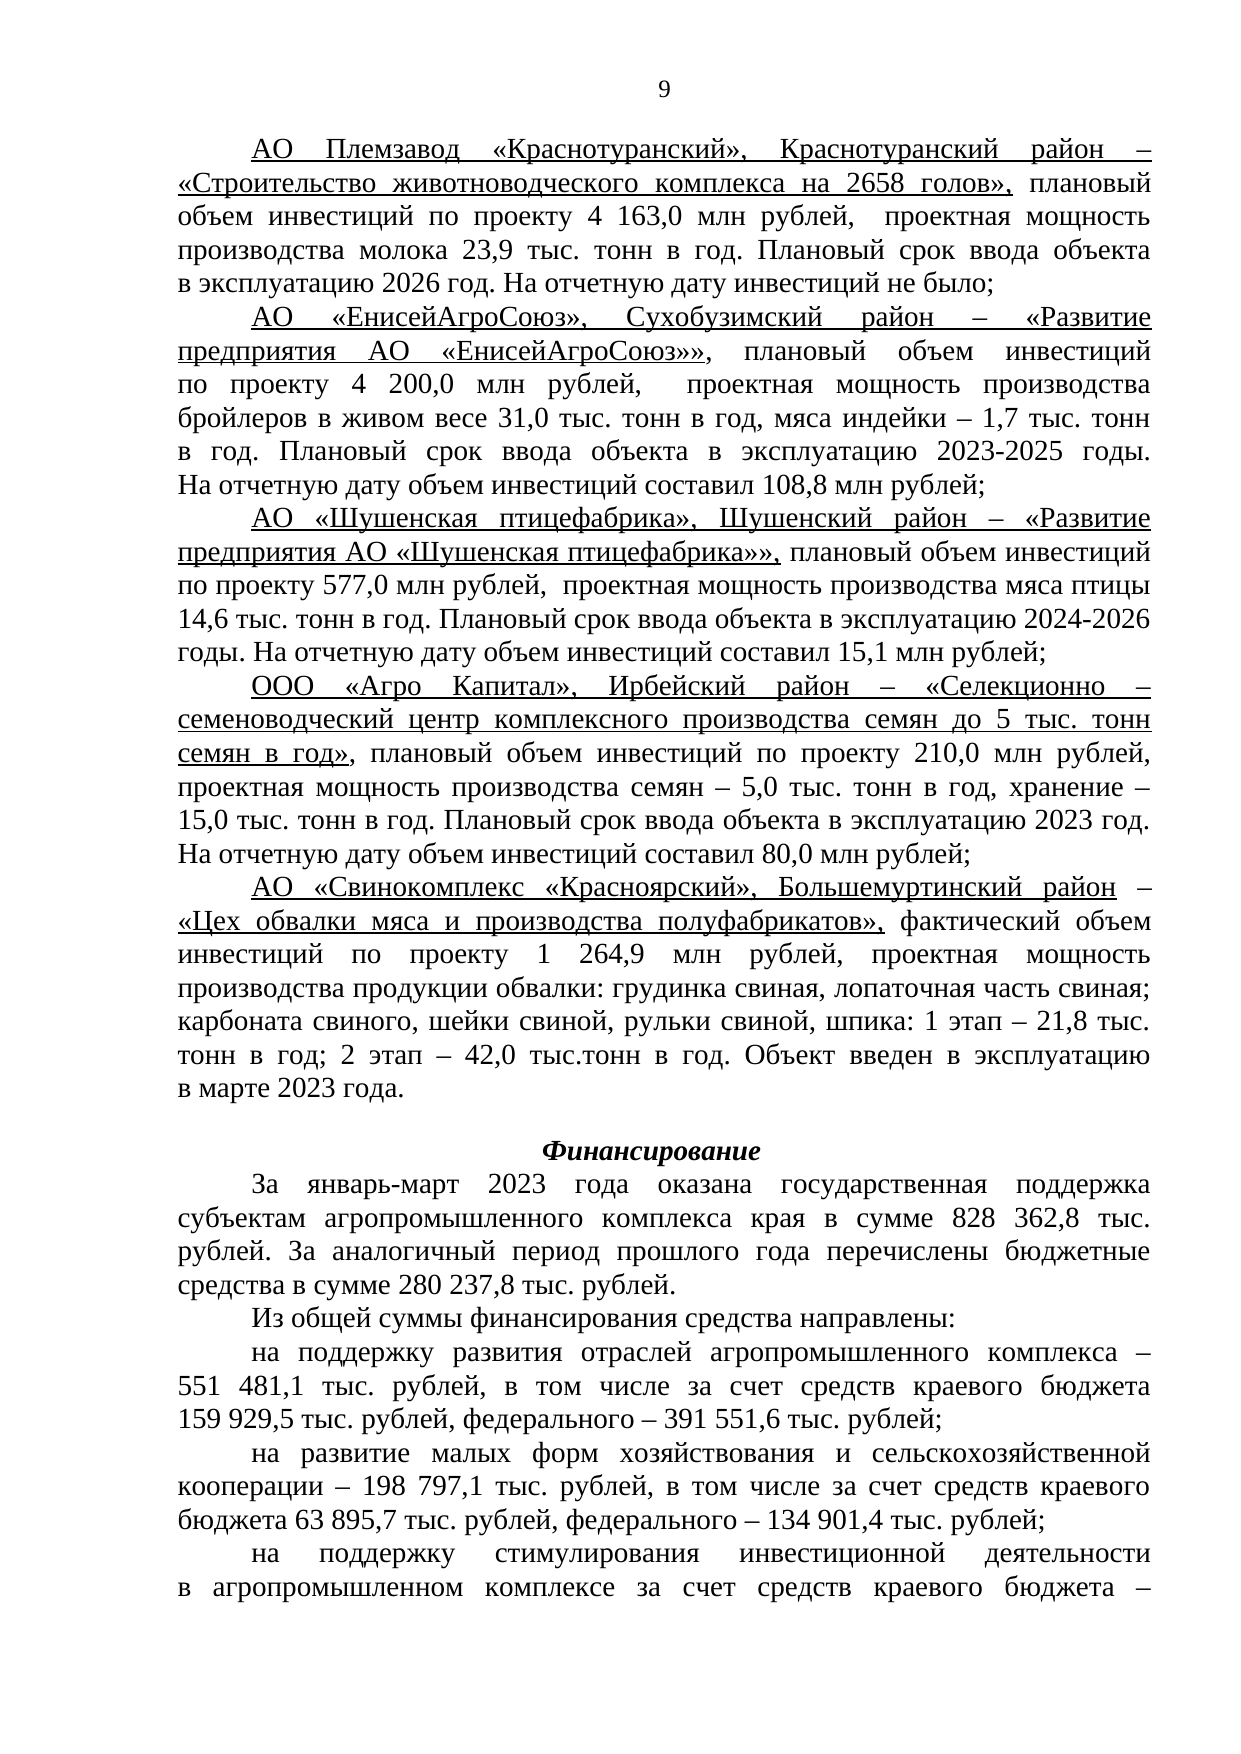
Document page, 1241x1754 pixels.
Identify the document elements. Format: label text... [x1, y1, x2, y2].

text АО «ЕнисейАгроСоюз», Сухобузимский район – «Развитие предприятия АО «ЕнисейАгроСоюз»», плановый объем инвестиций по проекту 4 200,0 млн рублей, проектная мощность производства бройлеров в живом весе 31,0 тыс. тонн в год, мяса индейки – 1,7 тыс. тонн в год. Плановый срок ввода объекта в эксплуатацию 2023-2025 годы. На отчетную дату объем инвестиций составил 108,8 млн рублей; [177, 299, 1152, 500]
text АО «Шушенская птицефабрика», Шушенский район – «Развитие предприятия АО «Шушенская птицефабрика»», плановый объем инвестиций по проекту 577,0 млн рублей, проектная мощность производства мяса птицы 14,6 тыс. тонн в год. Плановый срок ввода объекта в эксплуатацию 2024-2026 годы. На отчетную дату объем инвестиций составил 15,1 млн рублей; [177, 500, 1152, 668]
title на поддержку развития отраслей агропромышленного комплекса – 551 481,1 тыс. рублей, в том числе за счет средств краевого бюджета 159 929,5 тыс. рублей, федерального – 391 551,6 тыс. рублей; [177, 1334, 1152, 1435]
text ООО «Агро Капитал», Ирбейский район – «Селекционно – семеноводческий центр комплексного производства семян до 5 тыс. тонн семян в год», плановый объем инвестиций по проекту 210,0 млн рублей, проектная мощность производства семян – 5,0 тыс. тонн в год, хранение – 15,0 тыс. тонн в год. Плановый срок ввода объекта в эксплуатацию 2023 год. На отчетную дату объем инвестиций составил 80,0 млн рублей; [177, 668, 1152, 731]
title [177, 1535, 1152, 1602]
text Финансирование [177, 1133, 1152, 1166]
text АО «Свинокомплекс «Красноярский», Большемуртинский район – «Цех обвалки мяса и производства полуфабрикатов», фактический объем инвестиций по проекту 1 264,9 млн рублей, проектная мощность производства продукции обвалки: грудинка свиная, лопаточная часть свиная; карбоната свиного, шейки свиной, рульки свиной, шпика: 1 этап – 21,8 тыс. тонн в год; 2 этап – 42,0 тыс.тонн в год. Объект введен в эксплуатацию в марте 2023 года. [177, 869, 1152, 1104]
text АО Племзавод «Краснотуранский», Краснотуранский район – «Строительство животноводческого комплекса на 2658 голов», плановый объем инвестиций по проекту 4 163,0 млн рублей, проектная мощность производства молока 23,9 тыс. тонн в год. Плановый срок ввода объекта в эксплуатацию 2026 год. На отчетную дату инвестиций не было; [177, 131, 1152, 299]
title Из общей суммы финансирования средства направлены: [177, 1301, 1152, 1334]
title на развитие малых форм хозяйствования и сельскохозяйственной кооперации – 198 797,1 тыс. рублей, в том числе за счет средств краевого бюджета 63 895,7 тыс. рублей, федерального – 134 901,4 тыс. рублей; [177, 1435, 1152, 1535]
title За январь-март 2023 года оказана государственная поддержка субъектам агропромышленного комплекса края в сумме 828 362,8 тыс. рублей. За аналогичный период прошлого года перечислены бюджетные средства в сумме 280 237,8 тыс. рублей. [177, 1166, 1152, 1301]
text ООО «Агро Капитал», Ирбейский район – «Селекционно – семеноводческий центр комплексного производства семян до 5 тыс. тонн семян в год», плановый объем инвестиций по проекту 210,0 млн рублей, проектная мощность производства семян – 5,0 тыс. тонн в год, хранение – 15,0 тыс. тонн в год. Плановый срок ввода объекта в эксплуатацию 2023 год. На отчетную дату объем инвестиций составил 80,0 млн рублей; [177, 732, 1152, 869]
